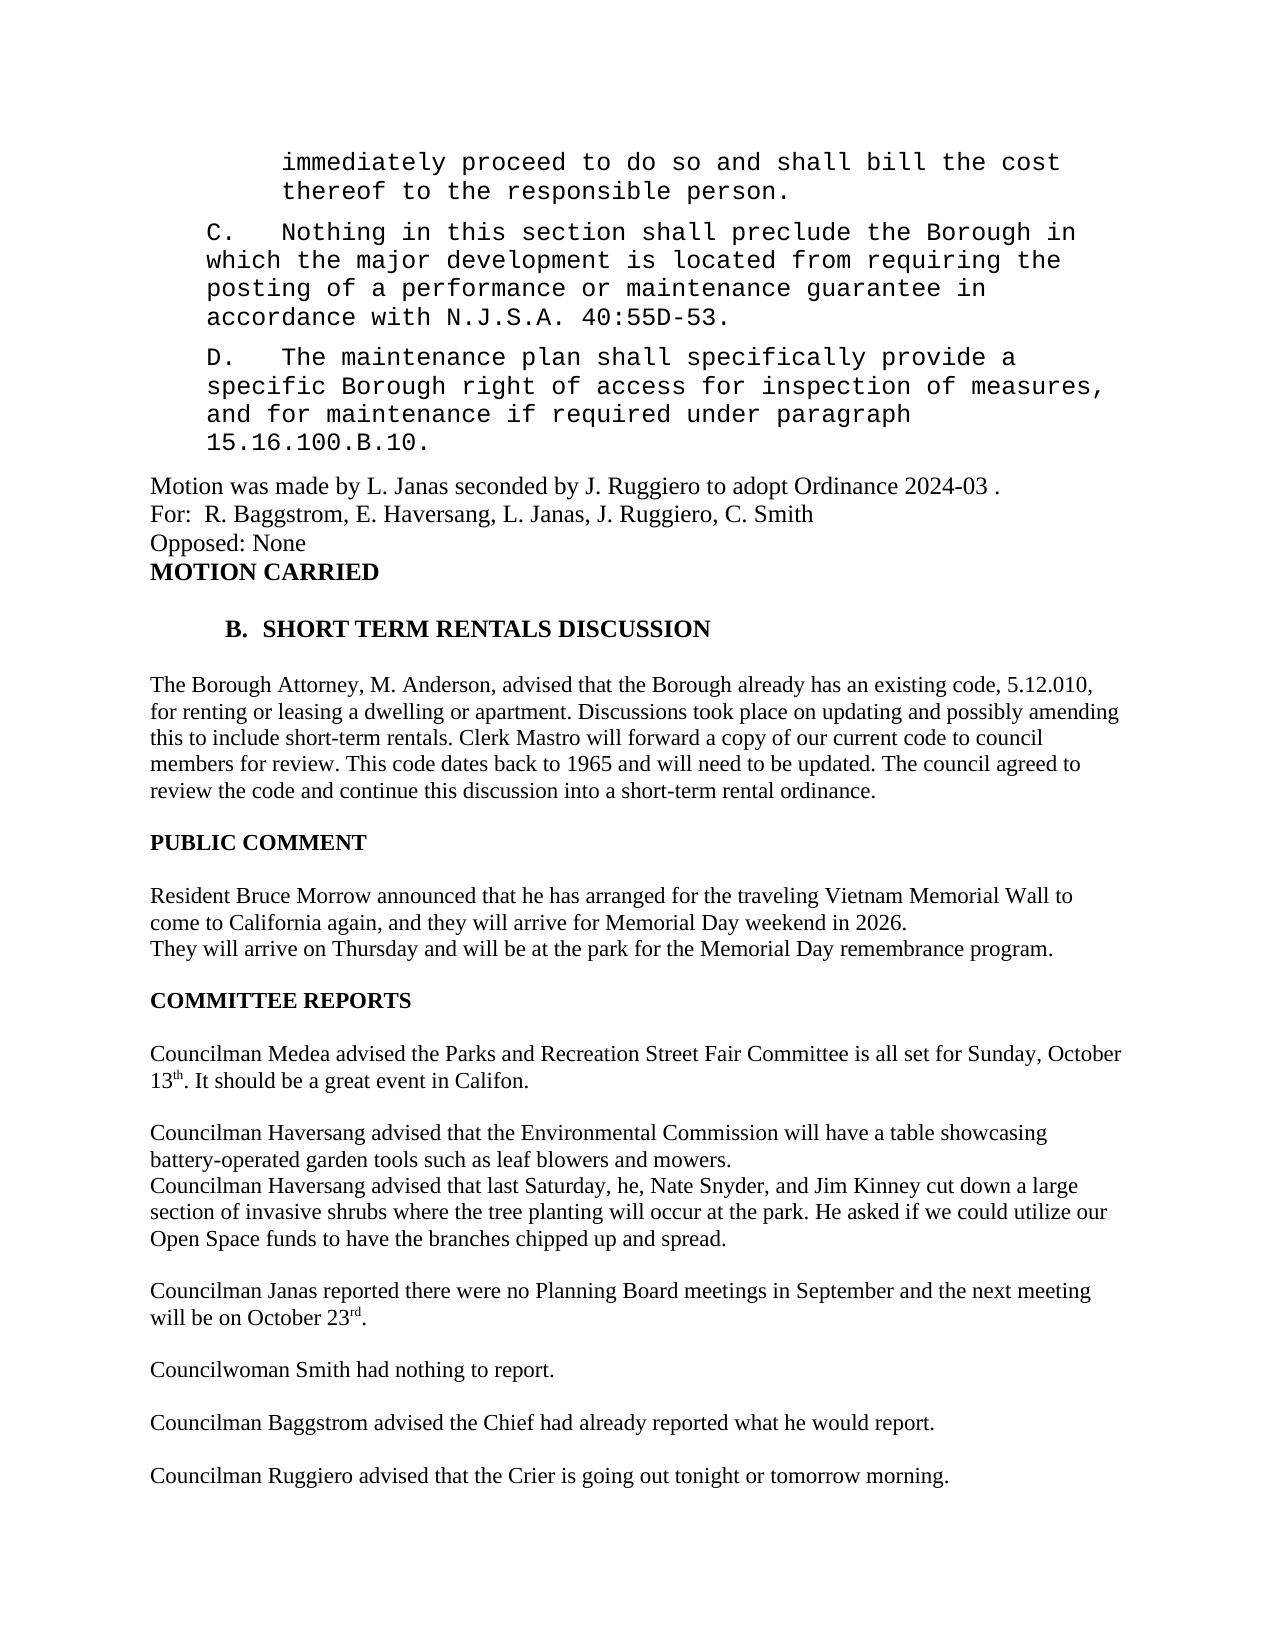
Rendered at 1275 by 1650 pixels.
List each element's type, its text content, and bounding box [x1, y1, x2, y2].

list C. Nothing in this section shall preclude the Borough in which the major development is located from requiring the posting of a performance or maintenance guarantee in accordance with N.J.S.A. 40:55D-53. [206, 219, 1125, 332]
text They will arrive on Thursday and will be at the park for the Memorial Day remembrance program. [150, 935, 1125, 961]
text For: R. Baggstrom, E. Haversang, L. Janas, J. Ruggiero, C. Smith [150, 499, 1125, 528]
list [281, 150, 1125, 207]
text Councilman Baggstrom advised the Chief had already reported what he would report. [150, 1409, 1125, 1436]
text MOTION CARRIED [150, 557, 1125, 586]
list D. The maintenance plan shall specifically provide a specific Borough right of access for inspection of measures, and for maintenance if required under paragraph 15.16.100.B.10. [206, 345, 1125, 458]
text Councilman Janas reported there were no Planning Board meetings in September and the next meeting will be on October 23rd. [150, 1277, 1125, 1330]
text Opposed: None [150, 528, 1125, 557]
text The Borough Attorney, M. Anderson, advised that the Borough already has an existing code, 5.12.010, for renting or leasing a dwelling or apartment. Discussions took place on updating and possibly amending this to include short-term rentals. Clerk Mastro will forward a copy of our current code to council members for review. This code dates back to 1965 and will need to be updated. The council agreed to review the code and continue this discussion into a short-term rental ordinance. [150, 671, 1125, 803]
text Motion was made by L. Janas seconded by J. Ruggiero to adopt Ordinance 2024-03 . [150, 471, 1125, 499]
text Councilman Haversang advised that last Saturday, he, Nate Snyder, and Jim Kinney cut down a large section of invasive shrubs where the tree planting will occur at the park. He asked if we could utilize our Open Space funds to have the branches chipped up and spread. [150, 1172, 1125, 1251]
text COMMITTEE REPORTS [150, 988, 1125, 1014]
text PUBLIC COMMENT [150, 829, 1125, 856]
text Resident Bruce Morrow announced that he has arranged for the traveling Vietnam Memorial Wall to come to California again, and they will arrive for Memorial Day weekend in 2026. [150, 882, 1125, 935]
text Councilwoman Smith had nothing to report. [150, 1357, 1125, 1383]
list SHORT TERM RENTALS DISCUSSION [225, 614, 1125, 643]
text Councilman Medea advised the Parks and Recreation Street Fair Committee is all set for Sunday, October 13th. It should be a great event in Califon. [150, 1040, 1125, 1093]
text Councilman Ruggiero advised that the Crier is going out tonight or tomorrow morning. [150, 1462, 1125, 1488]
text Councilman Haversang advised that the Environmental Commission will have a table showcasing battery-operated garden tools such as leaf blowers and mowers. [150, 1119, 1125, 1172]
